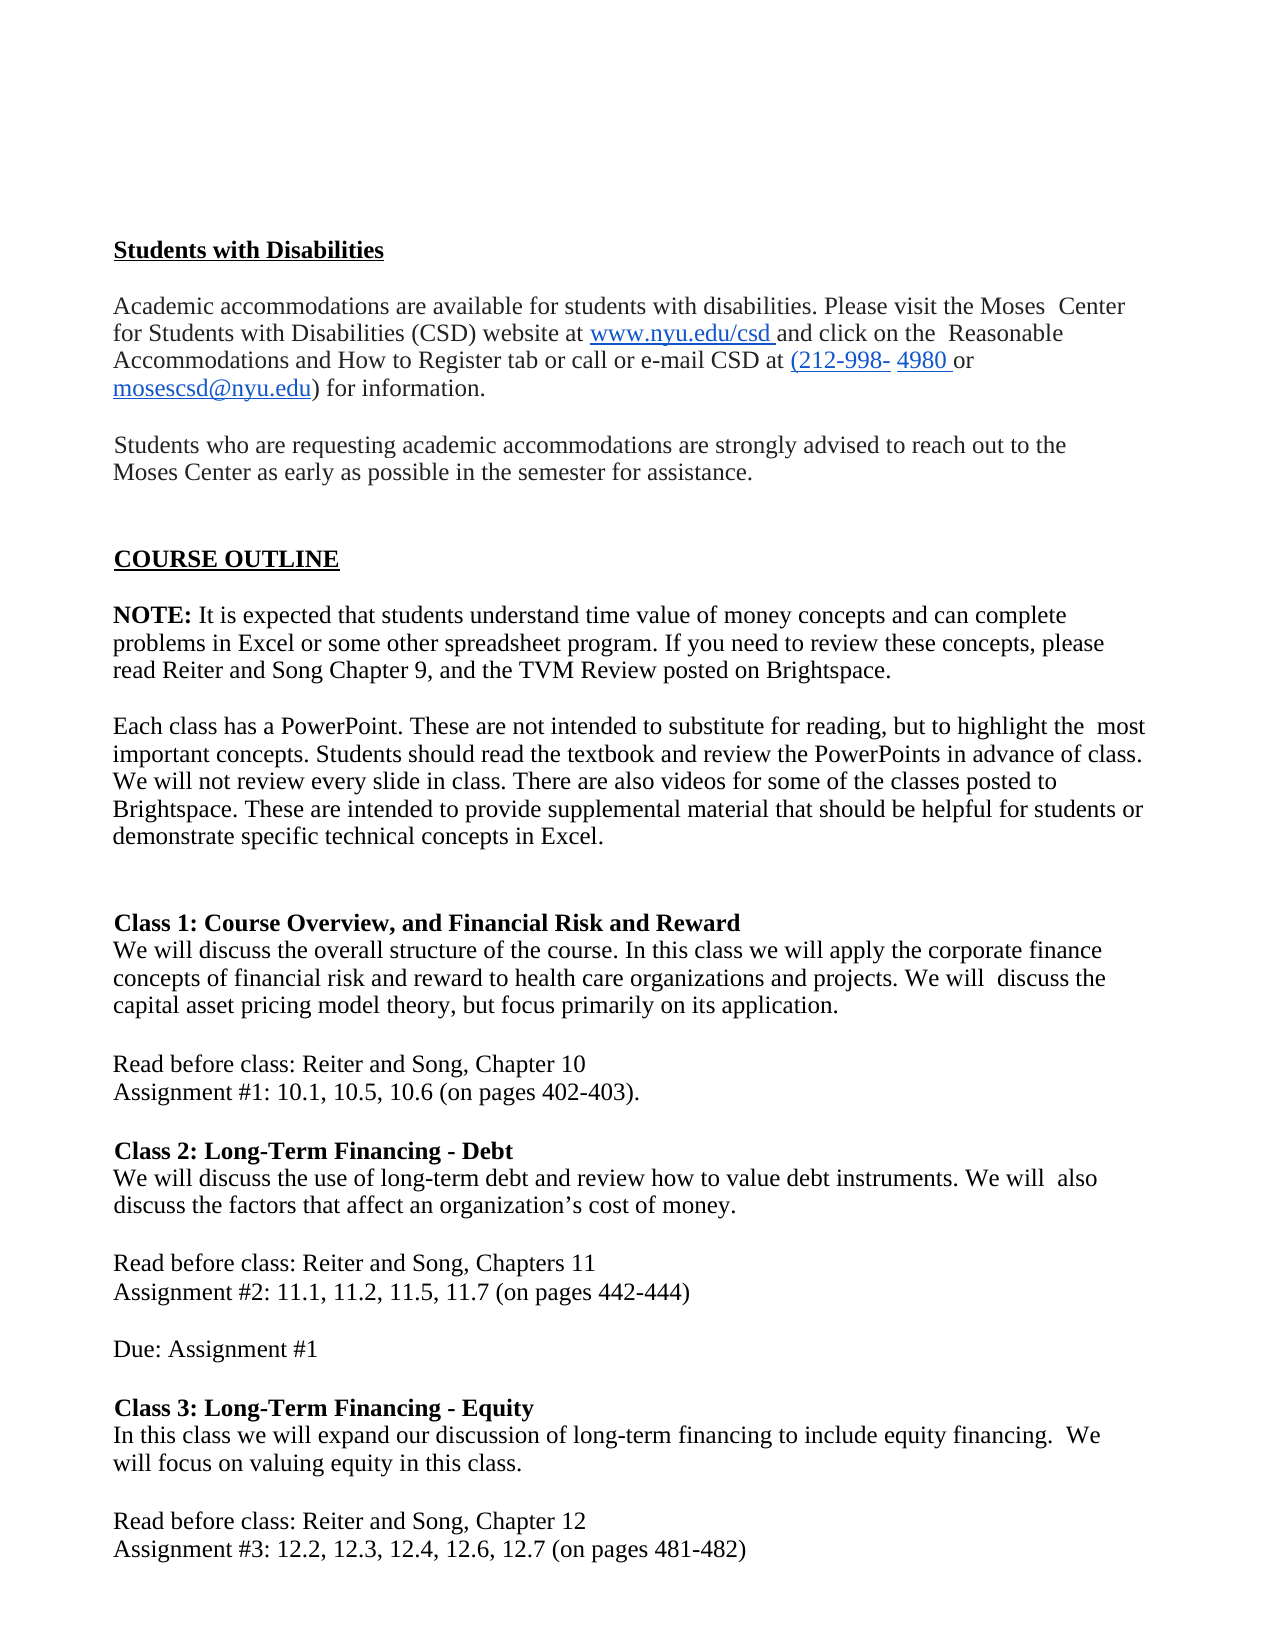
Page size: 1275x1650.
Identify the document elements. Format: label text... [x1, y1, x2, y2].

text Students with Disabilities [113, 235, 1162, 264]
text Each class has a PowerPoint. These are not intended to substitute for reading, but to highlight the most important concepts. Students should read the textbook and review the PowerPoints in advance of class. We will not review every slide in class. There are also videos for some of the classes posted to Brightspace. These are intended to provide supplemental material that should be helpful for students or demonstrate specific technical concepts in Excel. [112, 713, 1161, 850]
text Class 1: Course Overview, and Financial Risk and Reward [114, 908, 1162, 937]
text COURSE OUTLINE [114, 544, 1162, 573]
text Read before class: Reiter and Song, Chapters 11 [113, 1248, 1162, 1277]
text Assignment #2: 11.1, 11.2, 11.5, 11.7 (on pages 442-444) [113, 1277, 1162, 1306]
text Academic accommodations are available for students with disabilities. Please visit the Moses Center for Students with Disabilities (CSD) website at www.nyu.edu/csd and click on the Reasonable Accommodations and How to Register tab or call or e-mail CSD at (212-998- 4980 or mosescsd@nyu.edu) for information. [486, 292, 1135, 402]
text Read before class: Reiter and Song, Chapter 10 [112, 1049, 1162, 1077]
text Due: Assignment #1 [113, 1334, 1162, 1363]
text NOTE: It is expected that students understand time value of money concepts and can complete problems in Excel or some other spreadsheet program. If you need to review these concepts, please read Reiter and Song Chapter 9, and the TVM Review posted on Brightspace. [113, 601, 1142, 684]
text Read before class: Reiter and Song, Chapter 12 [113, 1506, 1162, 1534]
text Assignment #1: 10.1, 10.5, 10.6 (on pages 402-403). [113, 1077, 1162, 1106]
text Class 3: Long-Term Financing - Equity [114, 1393, 1162, 1422]
text Class 2: Long-Term Financing - Debt [114, 1136, 1162, 1164]
text We will discuss the overall structure of the course. In this class we will apply the corporate finance concepts of financial risk and reward to health care organizations and projects. We will discuss the capital asset pricing model theory, but focus primarily on its application. [113, 937, 1140, 1019]
text We will discuss the use of long-term debt and review how to value debt instruments. We will also discuss the factors that affect an organization’s cost of money. [113, 1164, 1121, 1219]
text Assignment #3: 12.2, 12.3, 12.4, 12.6, 12.7 (on pages 481-482) [113, 1534, 1162, 1563]
text Students who are requesting academic accommodations are strongly advised to reach out to the Moses Center as early as possible in the semester for assistance. [753, 431, 1142, 486]
text In this class we will expand our discussion of long-term financing to include equity financing. We will focus on valuing equity in this class. [113, 1422, 1130, 1476]
